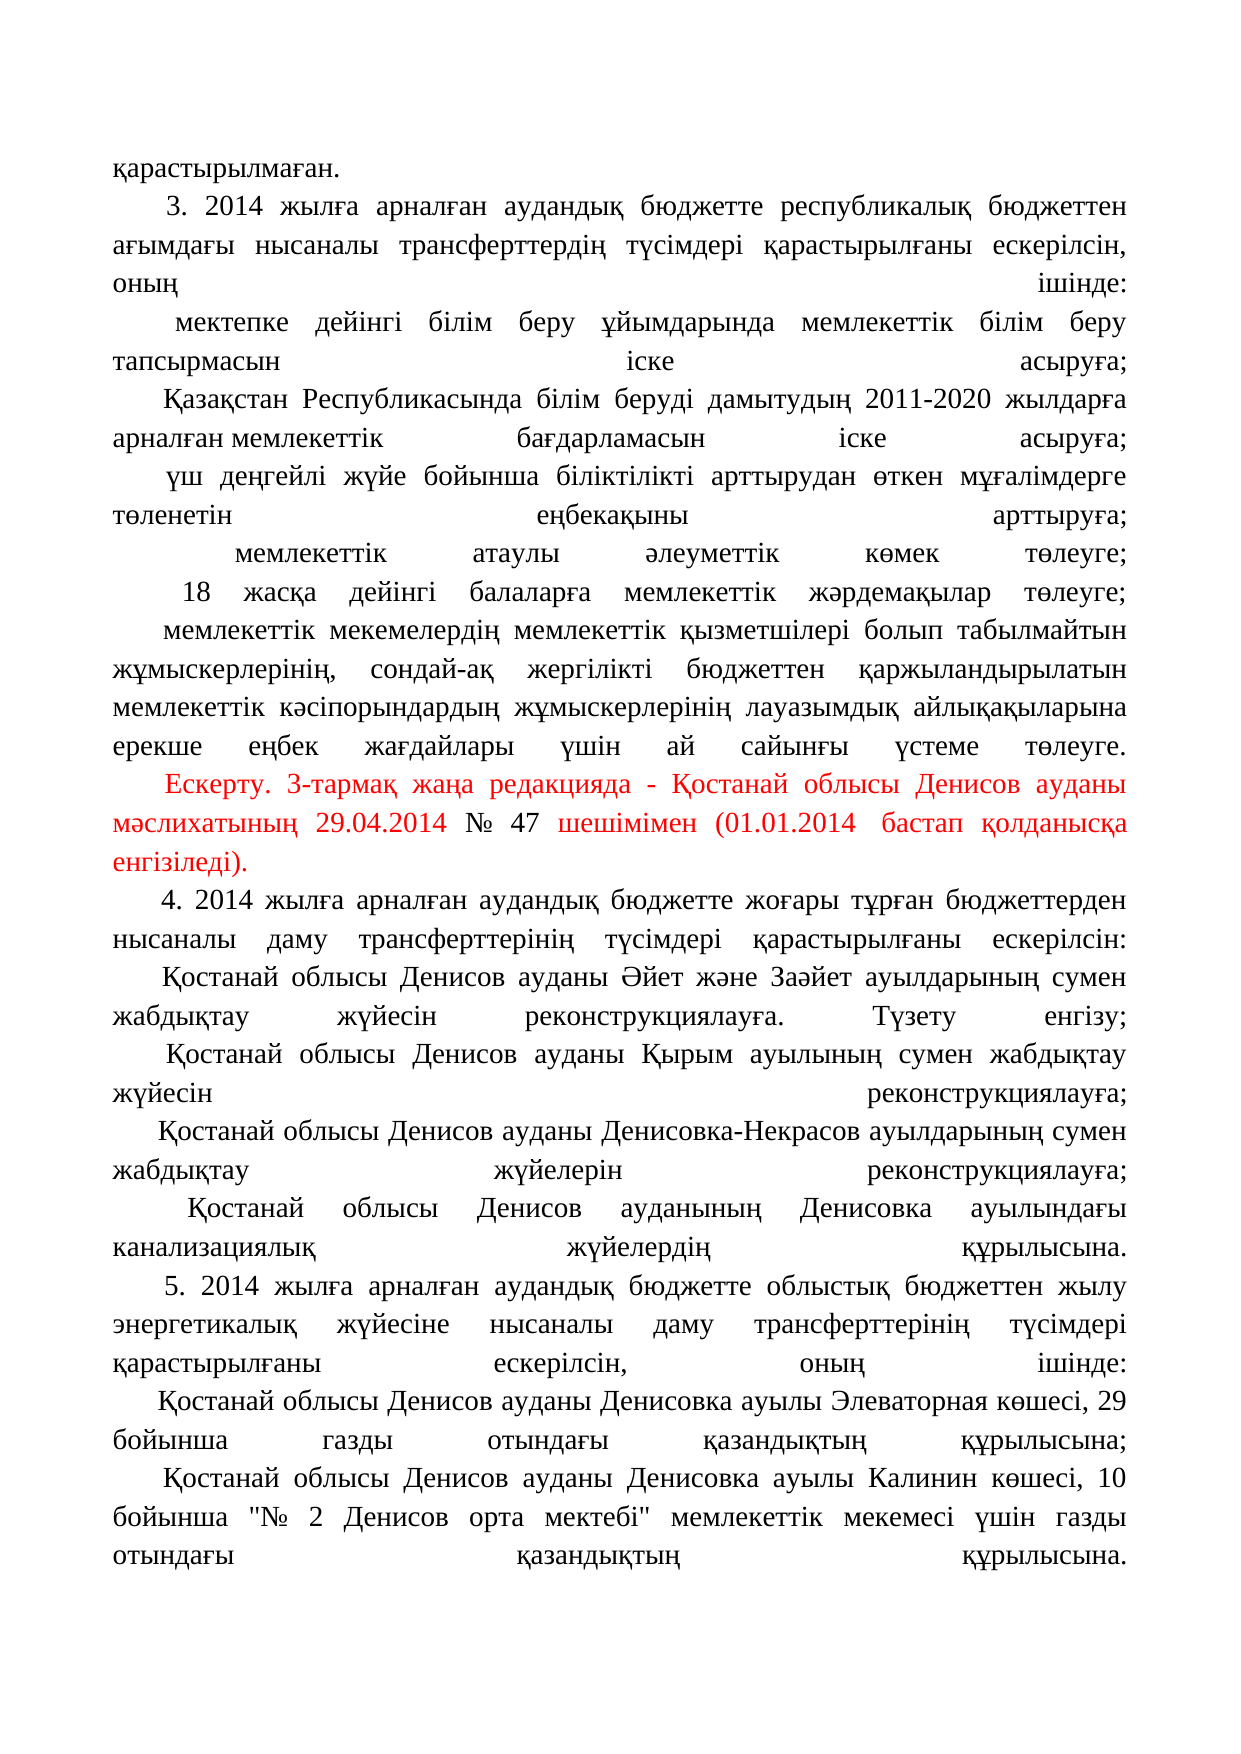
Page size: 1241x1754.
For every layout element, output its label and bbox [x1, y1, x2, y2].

text [112, 150, 1128, 1571]
